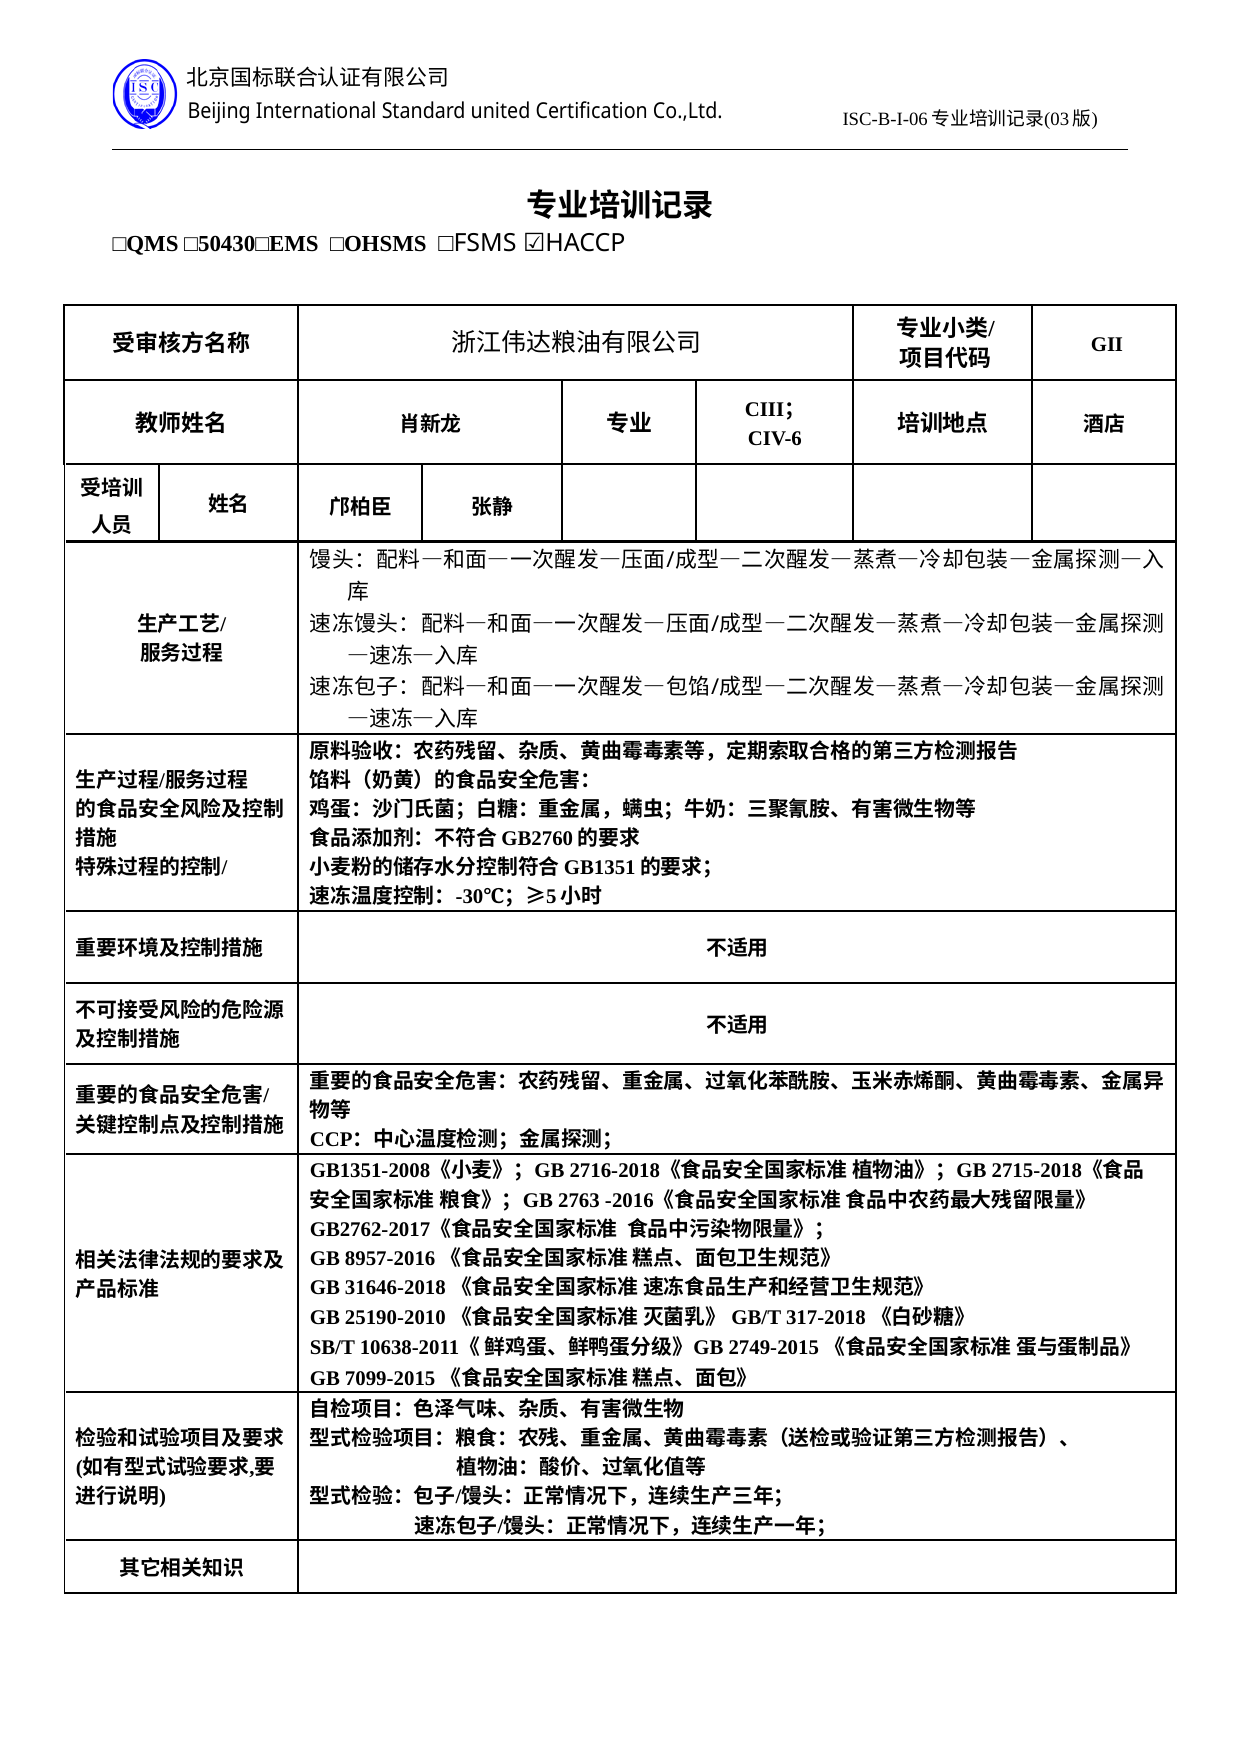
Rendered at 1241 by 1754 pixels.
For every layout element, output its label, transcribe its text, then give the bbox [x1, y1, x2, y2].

text □QMS □50430□EMS □OHSMS □FSMS ☑HACCP [112, 224, 1128, 258]
table_cell 不适用 [299, 912, 1175, 982]
table_cell [1033, 465, 1175, 540]
table_cell 姓名 [160, 465, 297, 540]
table_cell 邝柏臣 [299, 465, 421, 540]
table_header GII [1033, 306, 1175, 379]
table_cell [563, 465, 695, 540]
table_cell 专业 [563, 381, 695, 463]
table_cell [299, 1541, 1175, 1592]
table_cell 其它相关知识 [65, 1540, 297, 1592]
table_cell 不可接受风险的危险源及控制措施 [65, 983, 297, 1063]
table_cell 不适用 [299, 984, 1175, 1063]
table_cell 重要环境及控制措施 [65, 911, 297, 982]
table_cell CIII； CIV-6 [697, 381, 852, 463]
table_cell 原料验收：农药残留、杂质、黄曲霉毒素等，定期索取合格的第三方检测报告 馅料（奶黄）的食品安全危害： 鸡蛋：沙门氏菌；白糖：重金属，螨虫；牛奶：三聚氰胺、有害微生物等 食品添加剂：不符合GB2760的要求 小麦粉的储存水分控制符合GB1351的要求； 速冻温度控制：-30℃；≥5小时 [299, 735, 1175, 910]
table_cell 教师姓名 [65, 381, 297, 463]
table_cell 生产过程/服务过程 的食品安全风险及控制措施 特殊过程的控制/ [65, 734, 297, 910]
table_header 浙江伟达粮油有限公司 [299, 306, 852, 379]
table_cell 馒头：配料—和面—一次醒发—压面/成型—二次醒发—蒸煮—冷却包装—金属探测—入库 速冻馒头：配料—和面—一次醒发—压面/成型—二次醒发—蒸煮—冷却包装—金属探测—速冻—入库 速冻包子：配料—和面—一次醒发—包馅/成型—二次醒发—蒸煮—冷却包装—金属探测—速冻—入库 [299, 543, 1175, 733]
table_cell GB1351-2008《小麦》；GB 2716-2018《食品安全国家标准 植物油》；GB 2715-2018《食品安全国家标准 粮食》；GB 2763 -2016《食品安全国家标准 食品中农药最大残留限量》 GB2762-2017《食品安全国家标准 食品中污染物限量》； GB 8957-2016 《食品安全国家标准 糕点、面包卫生规范》 GB 31646-2018 《食品安全国家标准 速冻食品生产和经营卫生规范》 GB 25190-2010 《食品安全国家标准 灭菌乳》 GB/T 317-2018 《白砂糖》 SB/T 10638-2011《 鲜鸡蛋、鲜鸭蛋分级》GB 2749-2015 《食品安全国家标准 蛋与蛋制品》 GB 7099-2015 《食品安全国家标准 糕点、面包》 [299, 1155, 1175, 1391]
table_cell 培训地点 [854, 381, 1031, 463]
table_cell 自检项目：色泽气味、杂质、有害微生物 型式检验项目：粮食：农残、重金属、黄曲霉毒素（送检或验证第三方检测报告）、 植物油：酸价、过氧化值等 型式检验：包子/馒头：正常情况下，连续生产三年； 速冻包子/馒头：正常情况下，连续生产一年； [299, 1393, 1175, 1539]
table_header 受审核方名称 [65, 306, 297, 379]
picture [112, 59, 178, 128]
table_cell 酒店 [1033, 381, 1175, 463]
table_cell 生产工艺/ 服务过程 [65, 541, 297, 733]
table_cell 受培训人员 [65, 464, 158, 540]
table_cell 相关法律法规的要求及产品标准 [65, 1154, 297, 1391]
table_cell 检验和试验项目及要求(如有型式试验要求,要进行说明) [65, 1392, 297, 1539]
text 专业培训记录 [112, 187, 1128, 224]
table_cell [854, 465, 1031, 540]
table_cell 重要的食品安全危害：农药残留、重金属、过氧化苯酰胺、玉米赤烯酮、黄曲霉毒素、金属异物等 CCP：中心温度检测；金属探测； [299, 1065, 1175, 1152]
table_cell 肖新龙 [299, 381, 561, 463]
table_cell [697, 465, 852, 540]
table_header 专业小类/ 项目代码 [854, 306, 1031, 379]
table_cell 张静 [423, 465, 561, 540]
table_cell 重要的食品安全危害/关键控制点及控制措施 [65, 1064, 297, 1152]
